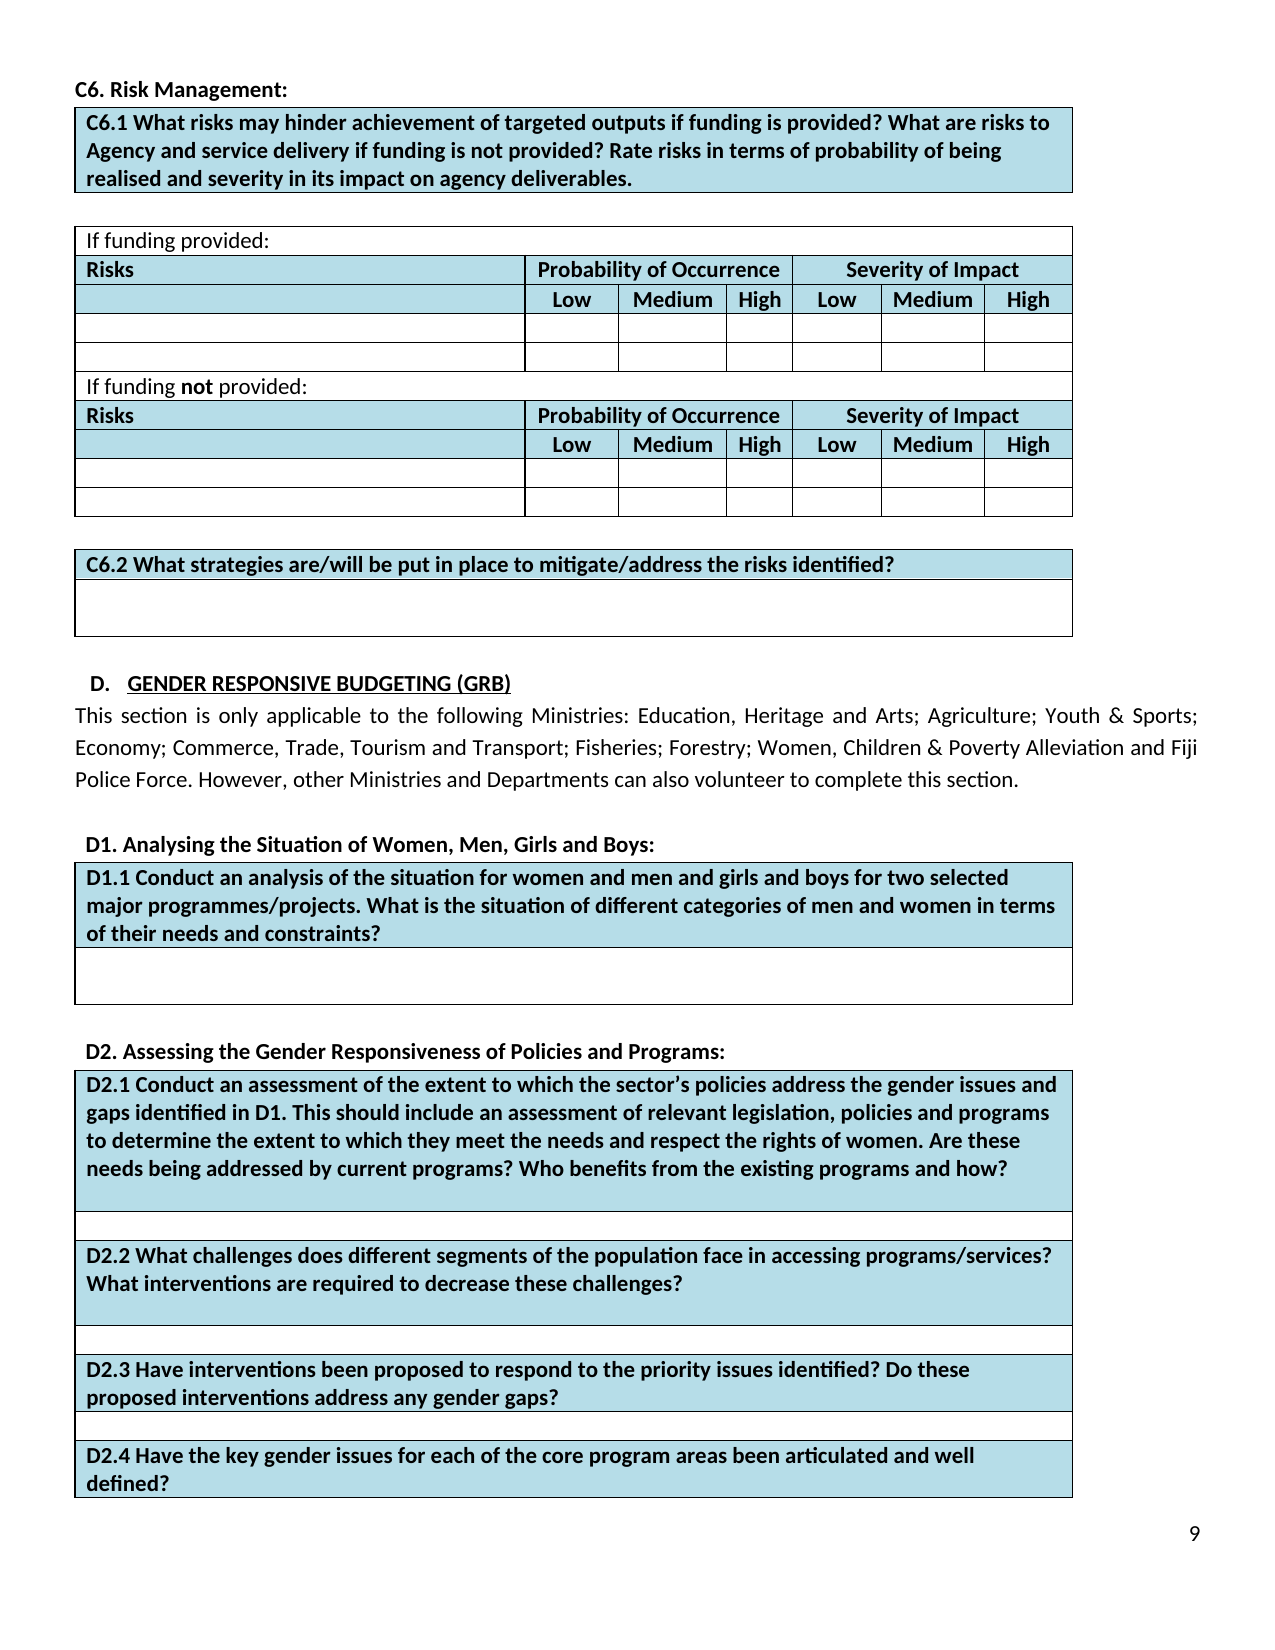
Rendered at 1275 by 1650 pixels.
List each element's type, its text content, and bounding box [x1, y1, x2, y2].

table_cell If funding not provided: [76, 372, 1072, 400]
table_cell [882, 343, 984, 371]
table_cell Medium [882, 285, 984, 313]
table_cell [76, 1412, 1072, 1440]
table_cell [76, 948, 1072, 1004]
table_cell [619, 459, 726, 487]
table_cell [76, 1212, 1072, 1240]
table_header D1.1 Conduct an analysis of the situation for women and men and girls and boys for two selected major programmes/projects. What is the situation of different categories of men and women in terms of their needs and constraints? [76, 863, 1072, 947]
table_cell Probability of Occurrence [526, 256, 792, 284]
table_cell High [985, 285, 1072, 313]
table_cell [526, 459, 618, 487]
table_cell [76, 285, 524, 313]
table_cell [882, 488, 984, 516]
table_cell [619, 488, 726, 516]
table_cell Low [793, 430, 881, 458]
table_cell High [985, 430, 1072, 458]
table_cell [793, 488, 881, 516]
table_cell High [727, 285, 792, 313]
table_cell [619, 314, 726, 342]
table_cell [727, 488, 792, 516]
table_cell Severity of Impact [793, 256, 1072, 284]
table_cell [727, 314, 792, 342]
table_cell [76, 343, 524, 371]
table_cell Risks [76, 256, 524, 284]
table_cell [76, 459, 524, 487]
table_cell [526, 314, 618, 342]
table_cell D2.3 Have interventions been proposed to respond to the priority issues identified? Do these proposed interventions address any gender gaps? [559, 1355, 1072, 1411]
text C6. Risk Management: [75, 75, 1200, 103]
table_cell [526, 488, 618, 516]
table_cell [985, 488, 1072, 516]
table_cell [793, 459, 881, 487]
table_cell [985, 459, 1072, 487]
table_cell [619, 343, 726, 371]
table_cell Low [526, 285, 618, 313]
table_cell Low [793, 285, 881, 313]
text D2. Assessing the Gender Responsiveness of Policies and Programs: [75, 1037, 1200, 1065]
table_cell Probability of Occurrence [526, 401, 792, 429]
table_cell [793, 314, 881, 342]
table_cell [76, 430, 524, 458]
table_cell [882, 459, 984, 487]
table_cell [793, 343, 881, 371]
table_cell [985, 343, 1072, 371]
table_cell [727, 459, 792, 487]
table_header D2.1 Conduct an assessment of the extent to which the sector’s policies address the gender issues and gaps identified in D1. This should include an assessment of relevant legislation, policies and programs to determine the extent to which they meet the needs and respect the rights of women. Are these needs being addressed by current programs? Who benefits from the existing programs and how? [76, 1071, 1072, 1211]
table_cell [727, 343, 792, 371]
table_cell D2.2 What challenges does different segments of the population face in accessing programs/services? What interventions are required to decrease these challenges? [76, 1241, 1072, 1325]
table_cell [76, 314, 524, 342]
table_cell [76, 488, 524, 516]
table_cell Low [526, 430, 618, 458]
table_cell [76, 1326, 1072, 1354]
text D1. Analysing the Situation of Women, Men, Girls and Boys: [75, 830, 1200, 858]
table_cell High [727, 430, 792, 458]
table_header C6.2 What strategies are/will be put in place to mitigate/address the risks identified? [76, 550, 1072, 578]
table_cell [526, 343, 618, 371]
list GENDER RESPONSIVE BUDGETING (GRB) [90, 669, 1200, 697]
table_cell Medium [882, 430, 984, 458]
table_cell D2.4 Have the key gender issues for each of the core program areas been articulated and well defined? [169, 1441, 1072, 1497]
table_cell Severity of Impact [793, 401, 1072, 429]
table_cell Medium [619, 285, 726, 313]
table_cell [985, 314, 1072, 342]
table_header C6.1 What risks may hinder achievement of targeted outputs if funding is provided? What are risks to Agency and service delivery if funding is not provided? Rate risks in terms of probability of being realised and severity in its impact on agency deliverables. [76, 108, 1072, 192]
table_cell Risks [76, 401, 524, 429]
text This section is only applicable to the following Ministries: Education, Heritage and Arts; Agriculture; Youth & Sports; Economy; Commerce, Trade, Tourism and Transport; Fisheries; Forestry; Women, Children & Poverty Alleviation and Fiji Police Force. However, other Ministries and Departments can also volunteer to complete this section. [75, 701, 1200, 793]
table_cell [882, 314, 984, 342]
table_cell Medium [619, 430, 726, 458]
table_header If funding provided: [76, 227, 1072, 254]
table_cell [76, 580, 1072, 636]
